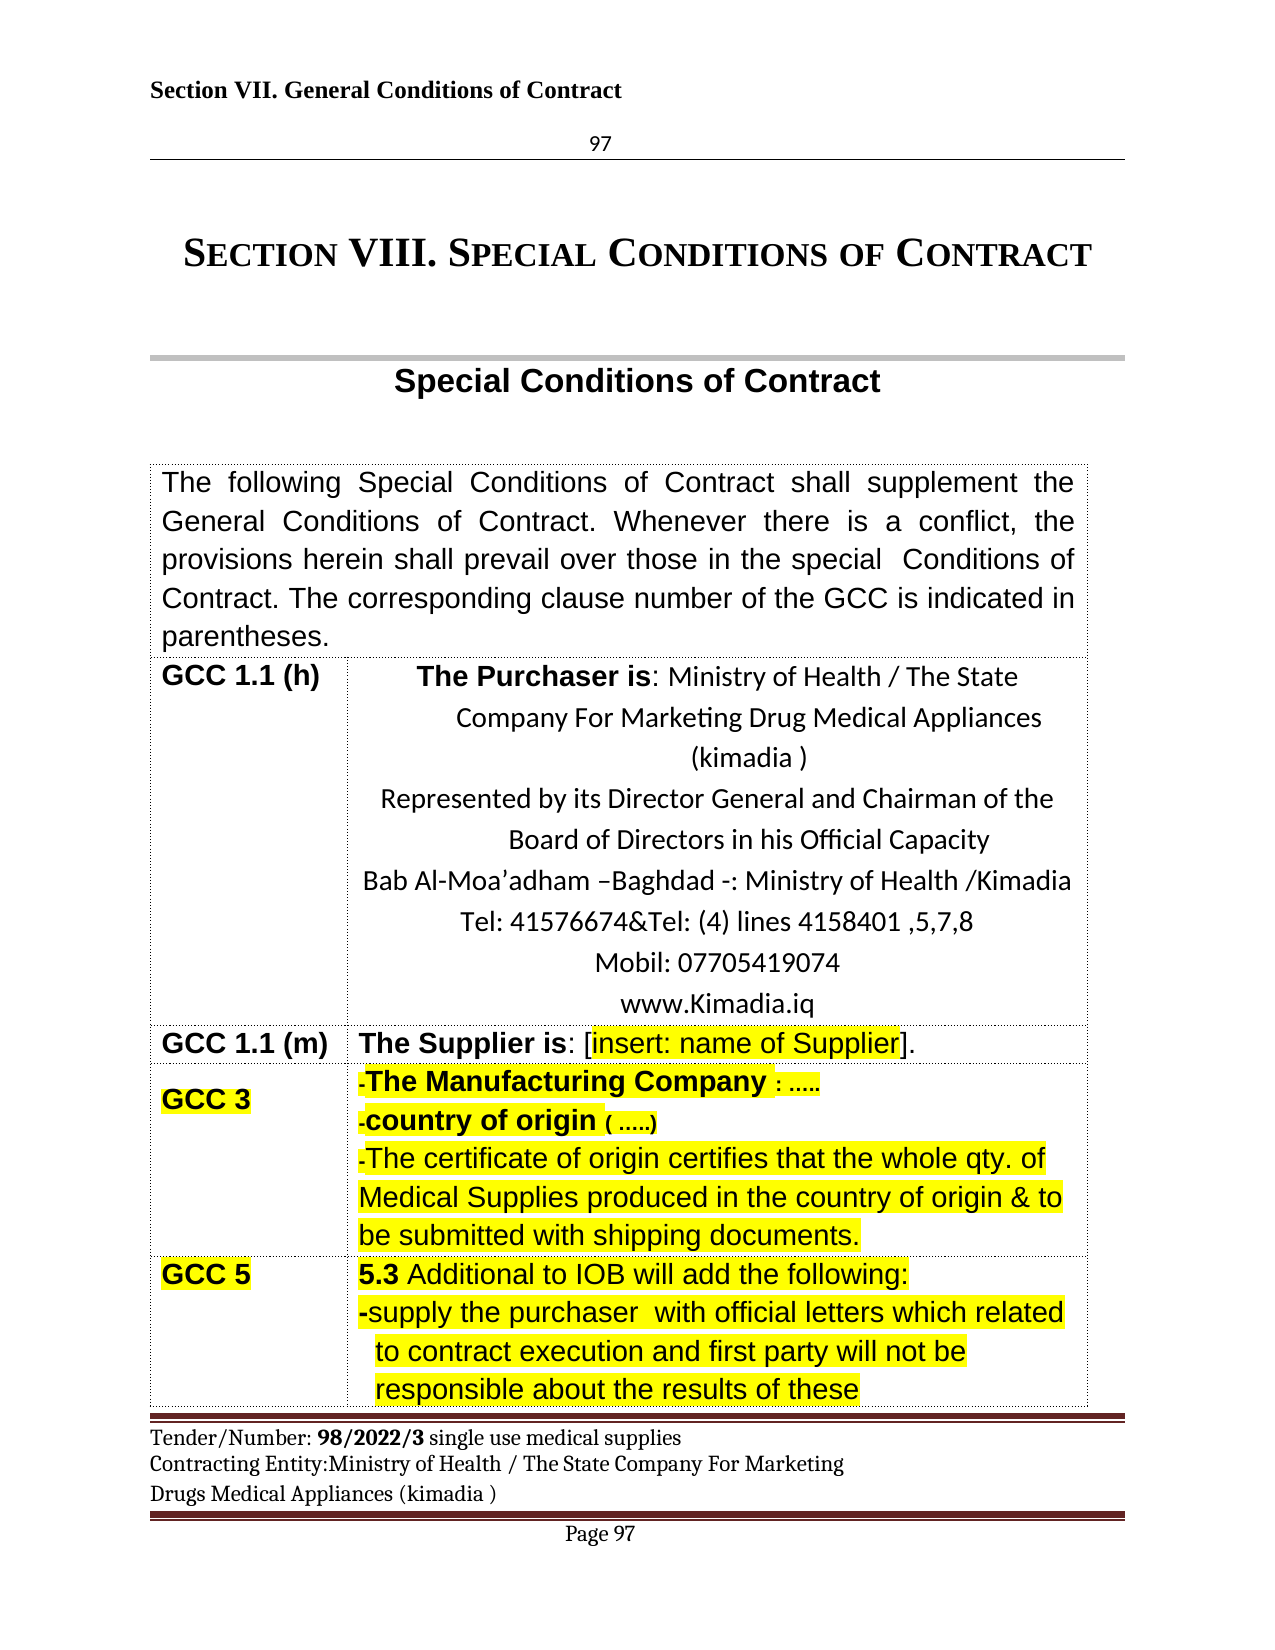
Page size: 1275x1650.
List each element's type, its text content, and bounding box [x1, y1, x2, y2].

table_cell The Purchaser is: Ministry of Health / The State Company For Marketing Drug Medical Appliances (kimadia ) Represented by its Director General and Chairman of the Board of Directors in his Official Capacity Bab Al-Moa’adham –Baghdad -: Ministry of Health /Kimadia Tel: 41576674&Tel: (4) lines 4158401 ,5,7,8 Mobil: 07705419074 www.Kimadia.iq [347, 657, 1088, 1025]
table_cell -The Manufacturing Company : ….. -country of origin ( …..) -The certificate of origin certifies that the whole qty. of Medical Supplies produced in the country of origin & to be submitted with shipping documents. [347, 1063, 1088, 1256]
table_cell GCC 1.1 (m) [150, 1025, 347, 1063]
table_cell GCC 1.1 (h) [150, 657, 347, 1025]
text Special Conditions of Contract [150, 361, 1125, 400]
table_header The following Special Conditions of Contract shall supplement the General Conditions of Contract. Whenever there is a conflict, the provisions herein shall prevail over those in the special Conditions of Contract. The corresponding clause number of the GCC is indicated in parentheses. [150, 464, 1088, 657]
table_cell GCC 3 [150, 1063, 347, 1256]
table_cell GCC 5 [150, 1256, 347, 1406]
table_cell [347, 1256, 1088, 1406]
table_cell The Supplier is: [insert: name of Supplier]. [347, 1025, 1088, 1063]
subtitle Section VIII. Special Conditions of Contract [150, 228, 1125, 276]
